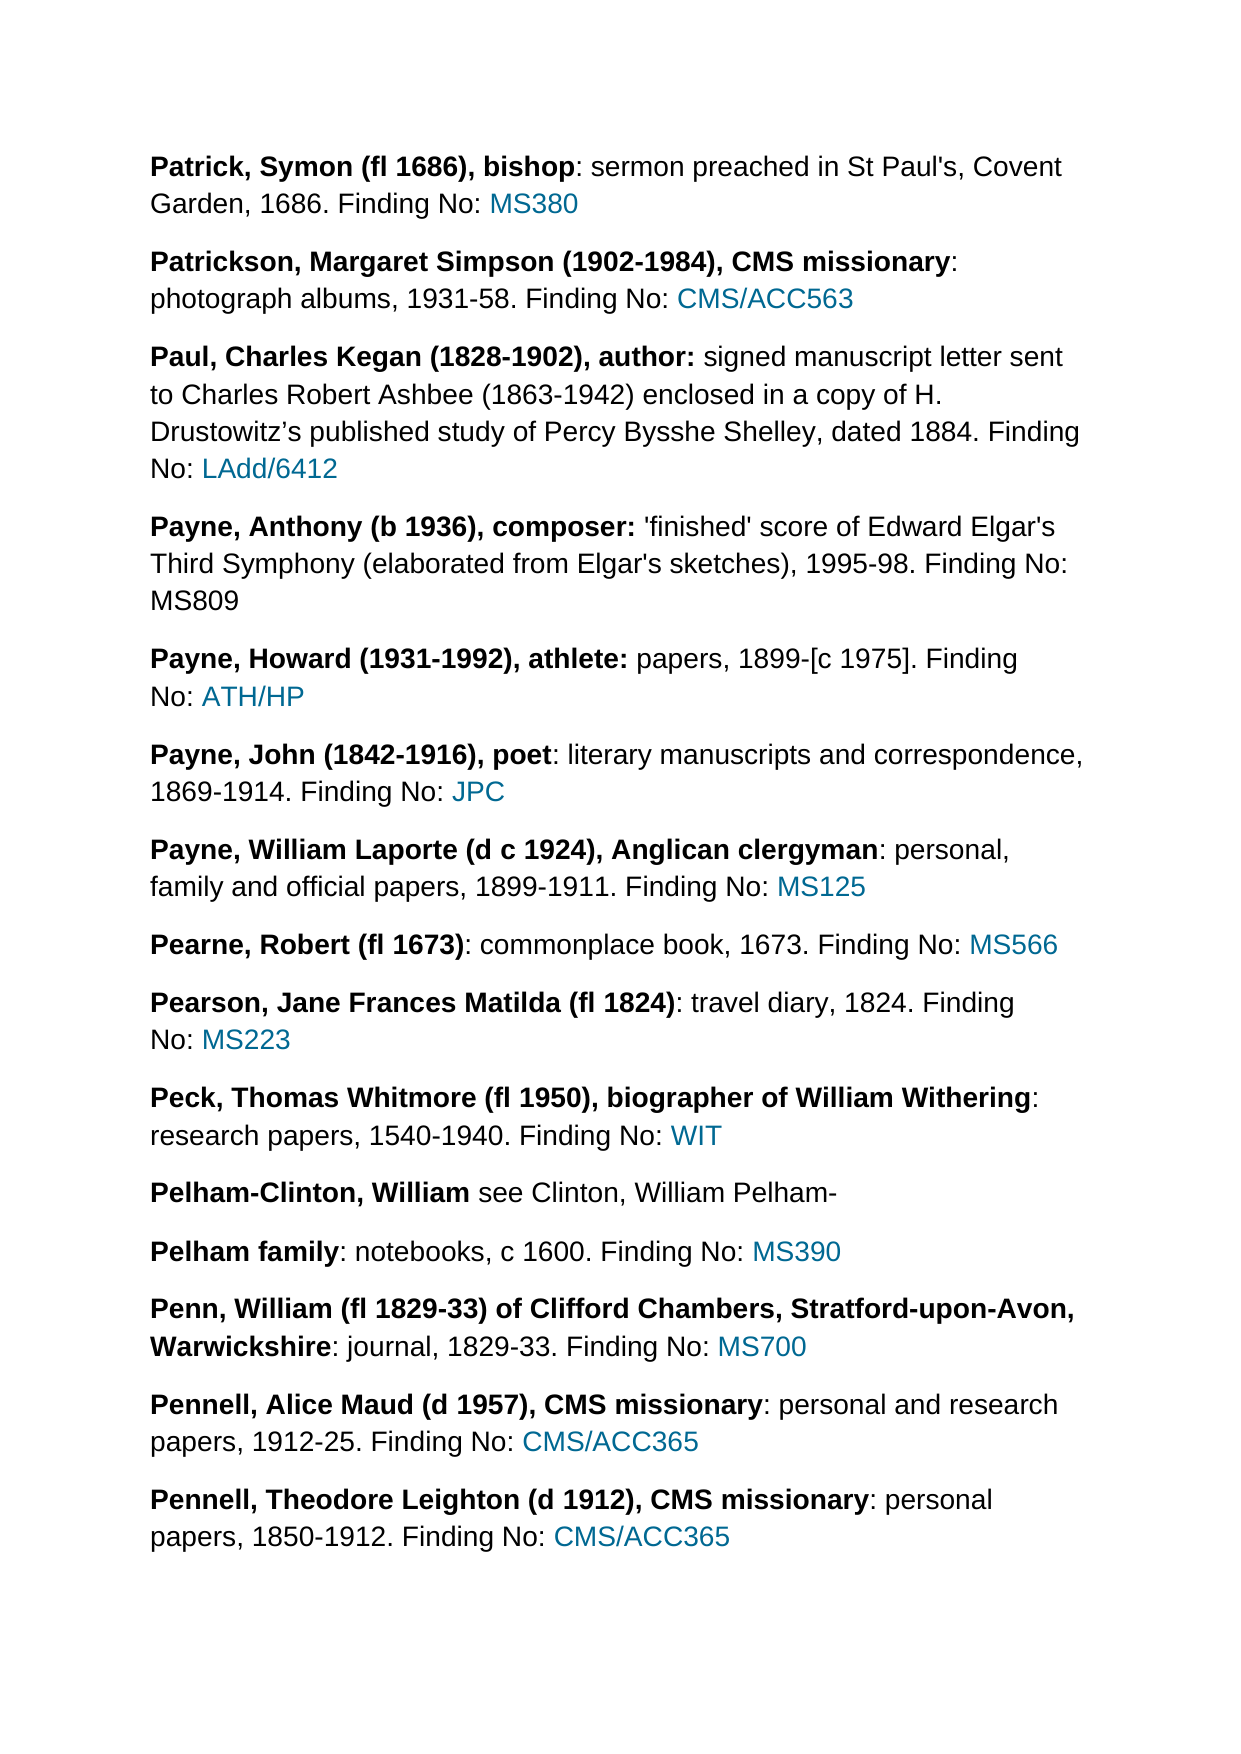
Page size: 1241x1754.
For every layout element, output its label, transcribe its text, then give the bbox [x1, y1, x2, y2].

text Pearson, Jane Frances Matilda (fl 1824): travel diary, 1824. Finding No: MS223 [150, 986, 1090, 1056]
text Pelham-Clinton, William see Clinton, William Pelham- [150, 1176, 1090, 1209]
text Payne, William Laporte (d c 1924), Anglican clergyman: personal, family and official papers, 1899-1911. Finding No: MS125 [150, 833, 1090, 902]
text Patrick, Symon (fl 1686), bishop: sermon preached in St Paul's, Covent Garden, 1686. Finding No: MS380 [150, 150, 1090, 219]
text Paul, Charles Kegan (1828-1902), author: signed manuscript letter sent to Charles Robert Ashbee (1863-1942) enclosed in a copy of H. Drustowitz’s published study of Percy Bysshe Shelley, dated 1884. Finding No: LAdd/6412 [150, 340, 1090, 484]
text Pennell, Theodore Leighton (d 1912), CMS missionary: personal papers, 1850-1912. Finding No: CMS/ACC365 [150, 1483, 1090, 1552]
text Payne, Anthony (b 1936), composer: 'finished' score of Edward Elgar's Third Symphony (elaborated from Elgar's sketches), 1995-98. Finding No: MS809 [150, 510, 1090, 617]
text Payne, Howard (1931-1992), athlete: papers, 1899-[c 1975]. Finding No: ATH/HP [150, 642, 1090, 712]
text Peck, Thomas Whitmore (fl 1950), biographer of William Withering: research papers, 1540-1940. Finding No: WIT [150, 1081, 1090, 1151]
text Pelham family: notebooks, c 1600. Finding No: MS390 [150, 1234, 1090, 1267]
text Patrickson, Margaret Simpson (1902-1984), CMS missionary: photograph albums, 1931-58. Finding No: CMS/ACC563 [150, 245, 1090, 315]
text Pearne, Robert (fl 1673): commonplace book, 1673. Finding No: MS566 [150, 928, 1090, 960]
text Penn, William (fl 1829-33) of Clifford Chambers, Stratford-upon-Avon, Warwickshire: journal, 1829-33. Finding No: MS700 [150, 1292, 1090, 1362]
text Payne, John (1842-1916), poet: literary manuscripts and correspondence, 1869-1914. Finding No: JPC [150, 738, 1090, 807]
text Pennell, Alice Maud (d 1957), CMS missionary: personal and research papers, 1912-25. Finding No: CMS/ACC365 [150, 1388, 1090, 1457]
